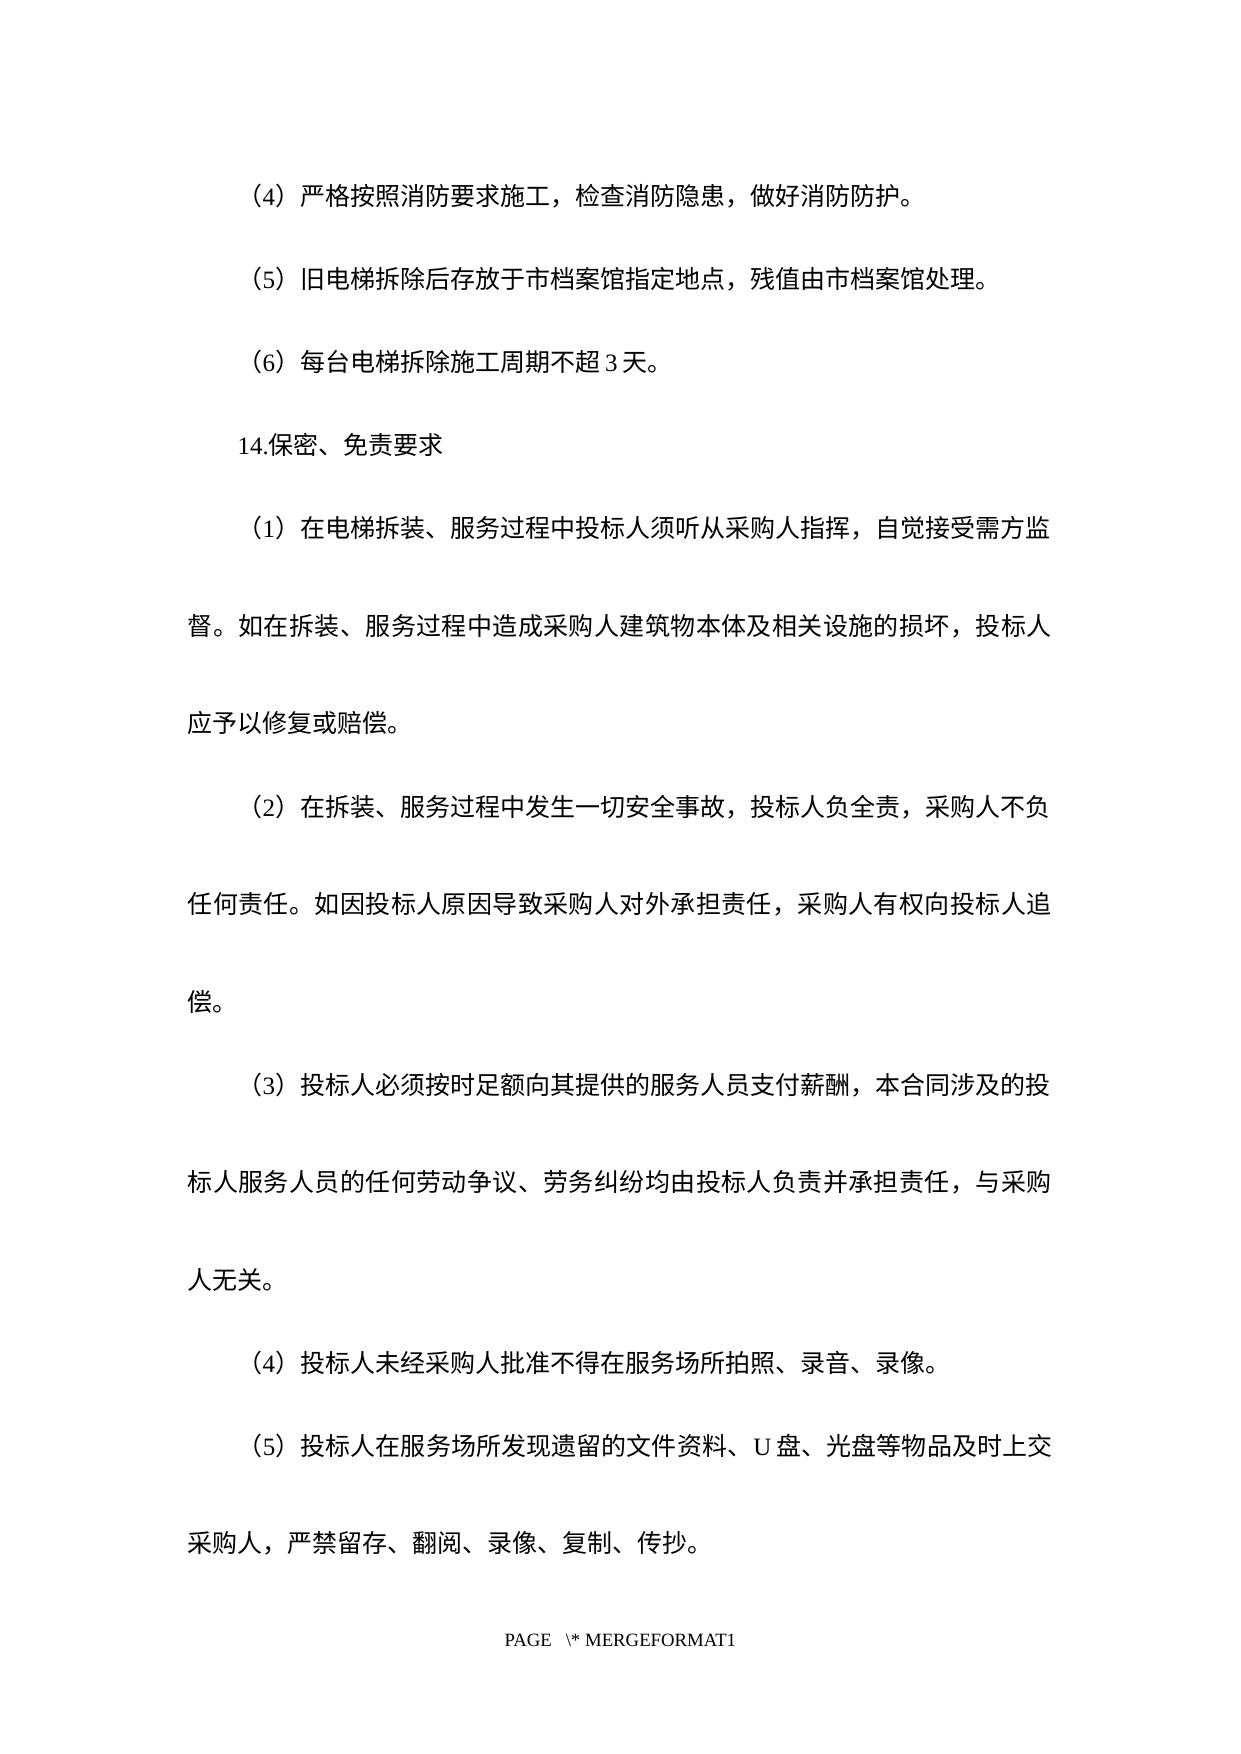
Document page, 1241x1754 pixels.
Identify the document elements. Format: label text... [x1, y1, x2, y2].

text （5）投标人在服务场所发现遗留的文件资料、U盘、光盘等物品及时上交采购人，严禁留存、翻阅、录像、复制、传抄。 [187, 1412, 1053, 1574]
text （5）旧电梯拆除后存放于市档案馆指定地点，残值由市档案馆处理。 [187, 245, 1053, 310]
text （4）严格按照消防要求施工，检查消防隐患，做好消防防护。 [187, 162, 1053, 227]
text （3）投标人必须按时足额向其提供的服务人员支付薪酬，本合同涉及的投标人服务人员的任何劳动争议、劳务纠纷均由投标人负责并承担责任，与采购人无关。 [187, 1051, 1053, 1311]
text （6）每台电梯拆除施工周期不超3天。 [187, 328, 1053, 393]
text （1）在电梯拆装、服务过程中投标人须听从采购人指挥，自觉接受需方监督。如在拆装、服务过程中造成采购人建筑物本体及相关设施的损坏，投标人应予以修复或赔偿。 [187, 494, 1053, 754]
text （4）投标人未经采购人批准不得在服务场所拍照、录音、录像。 [187, 1329, 1053, 1394]
text 14.保密、免责要求 [187, 411, 1053, 476]
text （2）在拆装、服务过程中发生一切安全事故，投标人负全责，采购人不负任何责任。如因投标人原因导致采购人对外承担责任，采购人有权向投标人追偿。 [187, 773, 1053, 1033]
